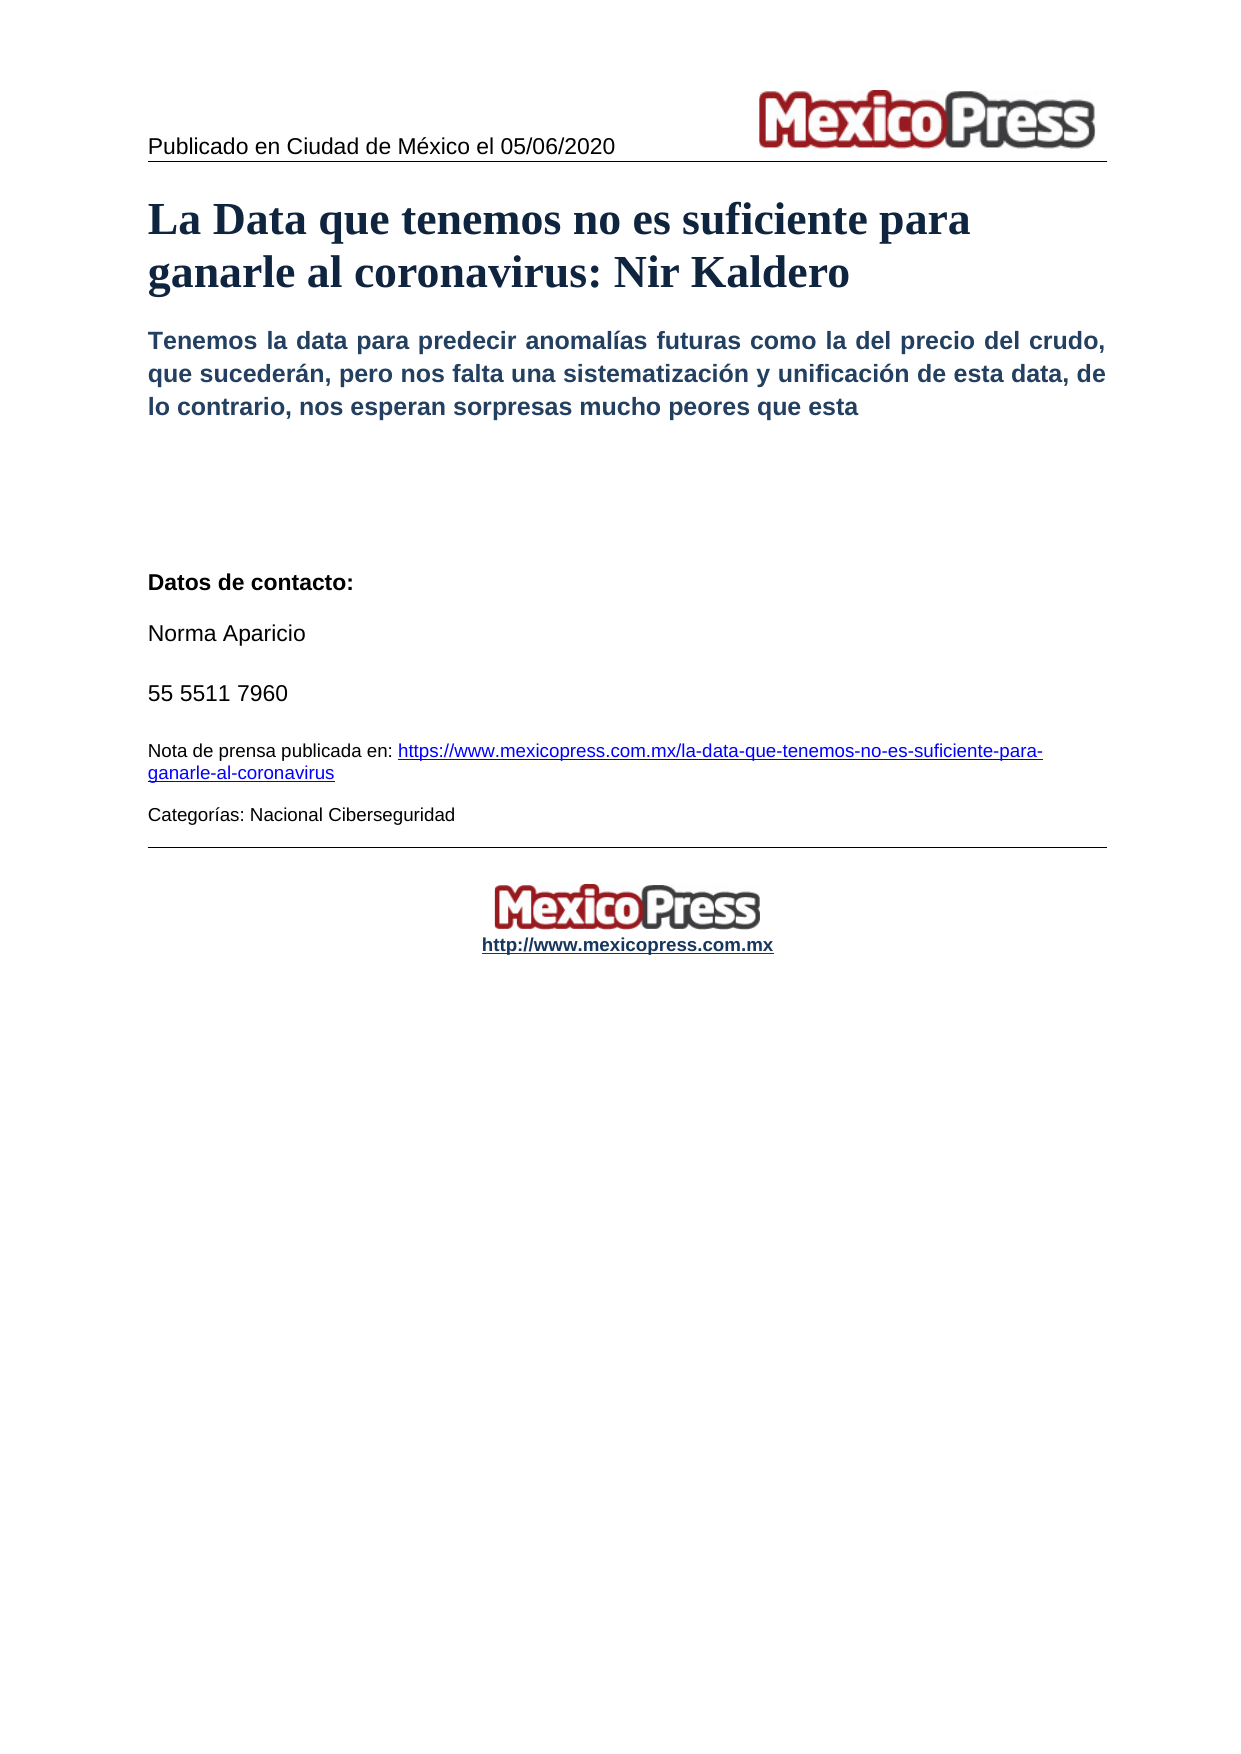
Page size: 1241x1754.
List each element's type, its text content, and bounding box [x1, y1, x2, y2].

text Publicado en Ciudad de México el 05/06/2020 [148, 133, 1107, 161]
text Nota de prensa publicada en: https://www.mexicopress.com.mx/la-data-que-tenemos-no-es-suficiente-para-ganarle-al-coronavirus [148, 740, 1107, 783]
text http://www.mexicopress.com.mx [148, 934, 1107, 956]
text Categorías: Nacional Ciberseguridad [148, 804, 1107, 826]
text Norma Aparicio [148, 619, 1063, 646]
picture [494, 884, 760, 930]
subtitle La Data que tenemos no es suficiente para ganarle al coronavirus: Nir Kaldero [148, 192, 1107, 297]
subtitle Tenemos la data para predecir anomalías futuras como la del precio del crudo, que sucederán, pero nos falta una sistematización y unificación de esta data, de lo contrario, nos esperan sorpresas mucho peores que esta [148, 326, 1107, 421]
picture [759, 90, 1096, 133]
text 55 5511 7960 [148, 680, 1063, 706]
text Datos de contacto: [148, 568, 1107, 595]
